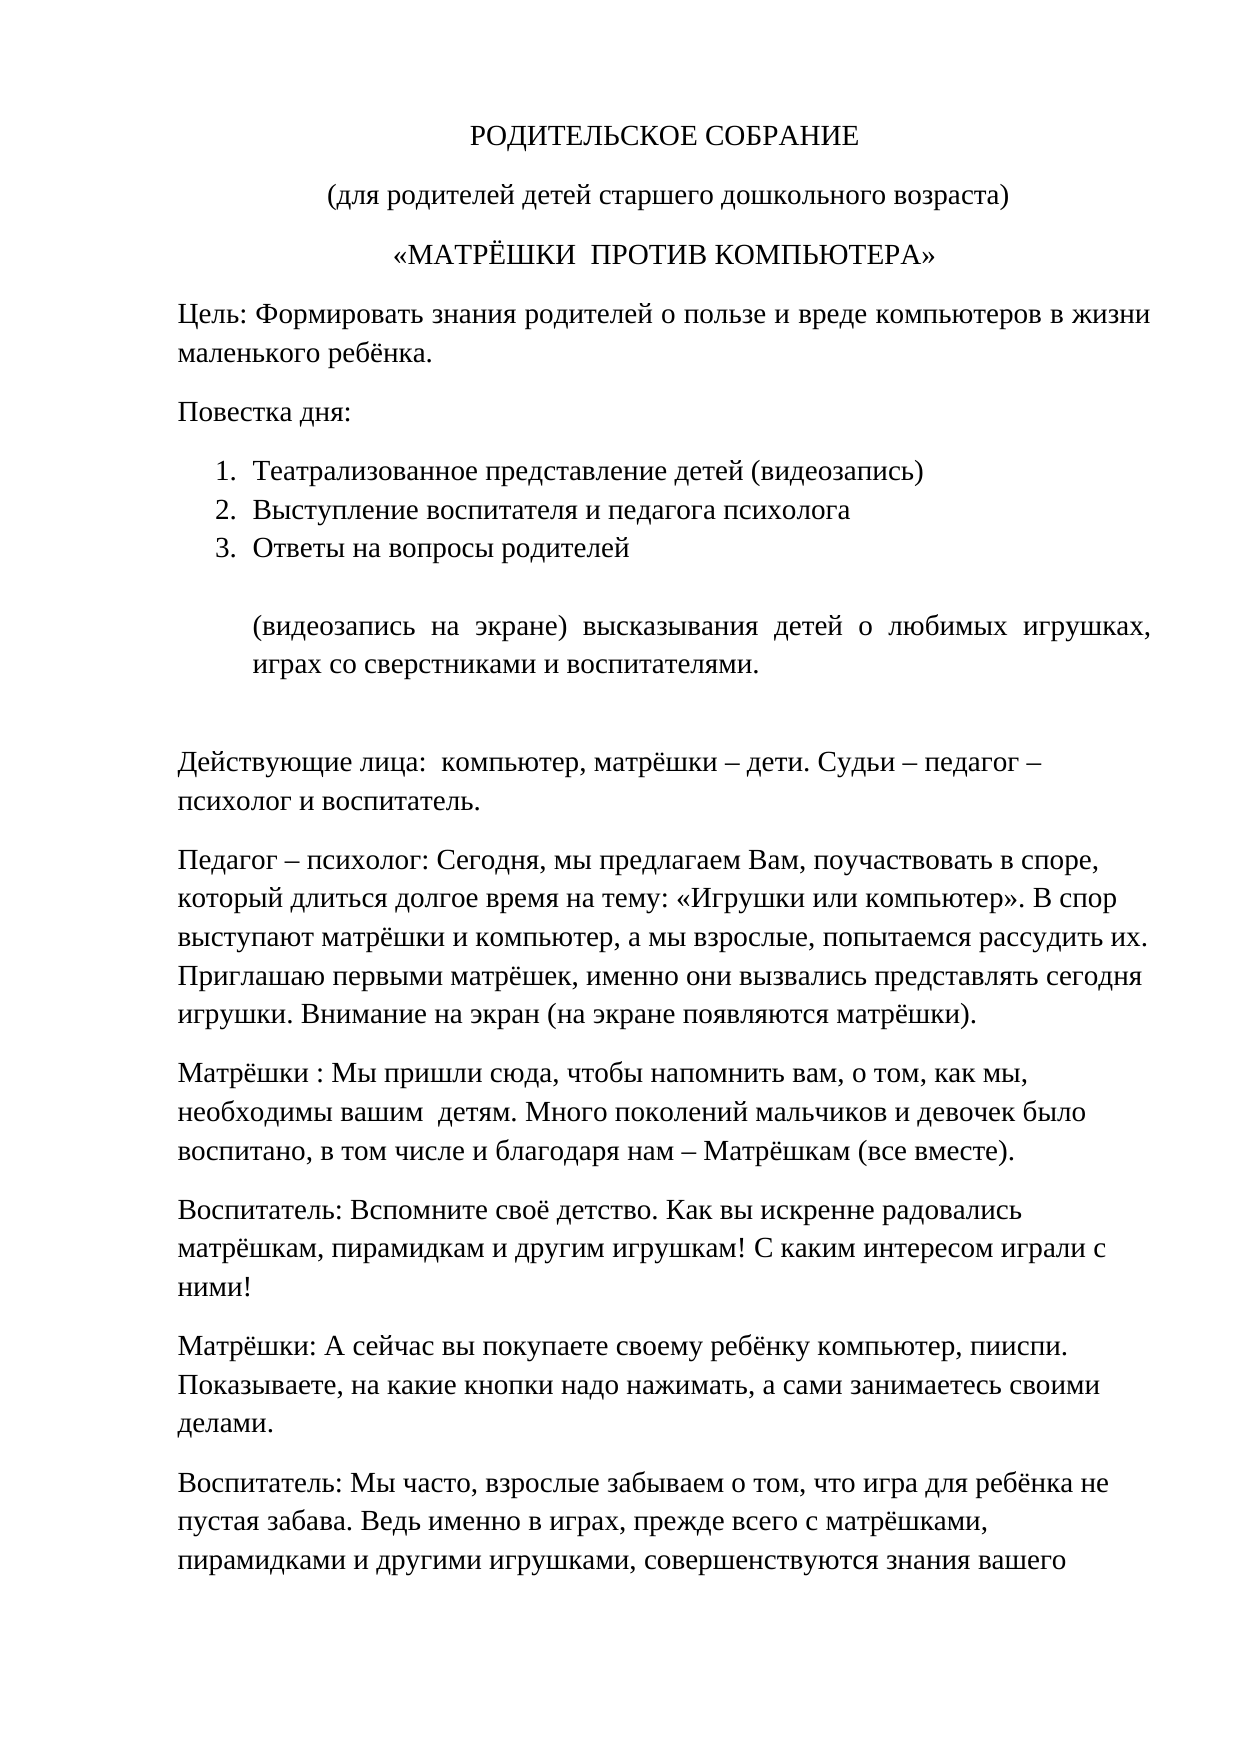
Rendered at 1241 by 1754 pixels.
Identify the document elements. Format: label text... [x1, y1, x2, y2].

text Цель: Формировать знания родителей о пользе и вреде компьютеров в жизни маленького ребёнка. [177, 296, 1152, 368]
text «МАТРЁШКИ ПРОТИВ КОМПЬЮТЕРА» [177, 237, 1152, 270]
list Ответы на вопросы родителей [215, 531, 1152, 564]
list (видеозапись на экране) высказывания детей о любимых игрушках, играх со сверстниками и воспитателями. [252, 608, 1152, 680]
text Действующие лица: компьютер, матрёшки – дети. Судьи – педагог – психолог и воспитатель. [177, 744, 1152, 816]
text Повестка дня: [177, 394, 1152, 428]
text Педагог – психолог: Сегодня, мы предлагаем Вам, поучаствовать в споре, который длиться долгое время на тему: «Игрушки или компьютер». В спор выступают матрёшки и компьютер, а мы взрослые, попытаемся рассудить их. Приглашаю первыми матрёшек, именно они вызвались представлять сегодня игрушки. Внимание на экран (на экране появляются матрёшки). [177, 842, 1152, 1030]
text Матрёшки : Мы пришли сюда, чтобы напомнить вам, о том, как мы, необходимы вашим детям. Много поколений мальчиков и девочек было воспитано, в том числе и благодаря нам – Матрёшкам (все вместе). [177, 1056, 1152, 1166]
list Театрализованное представление детей (видеозапись) [215, 453, 1152, 487]
text Воспитатель: Вспомните своё детство. Как вы искренне радовались матрёшкам, пирамидкам и другим игрушкам! С каким интересом играли с ними! [177, 1192, 1152, 1303]
text (для родителей детей старшего дошкольного возраста) [177, 177, 1152, 211]
list Выступление воспитателя и педагога психолога [215, 492, 1152, 526]
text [177, 1465, 1152, 1576]
text РОДИТЕЛЬСКОЕ СОБРАНИЕ [177, 118, 1152, 152]
text Матрёшки: А сейчас вы покупаете своему ребёнку компьютер, пииспи. Показываете, на какие кнопки надо нажимать, а сами занимаетесь своими делами. [177, 1328, 1152, 1439]
